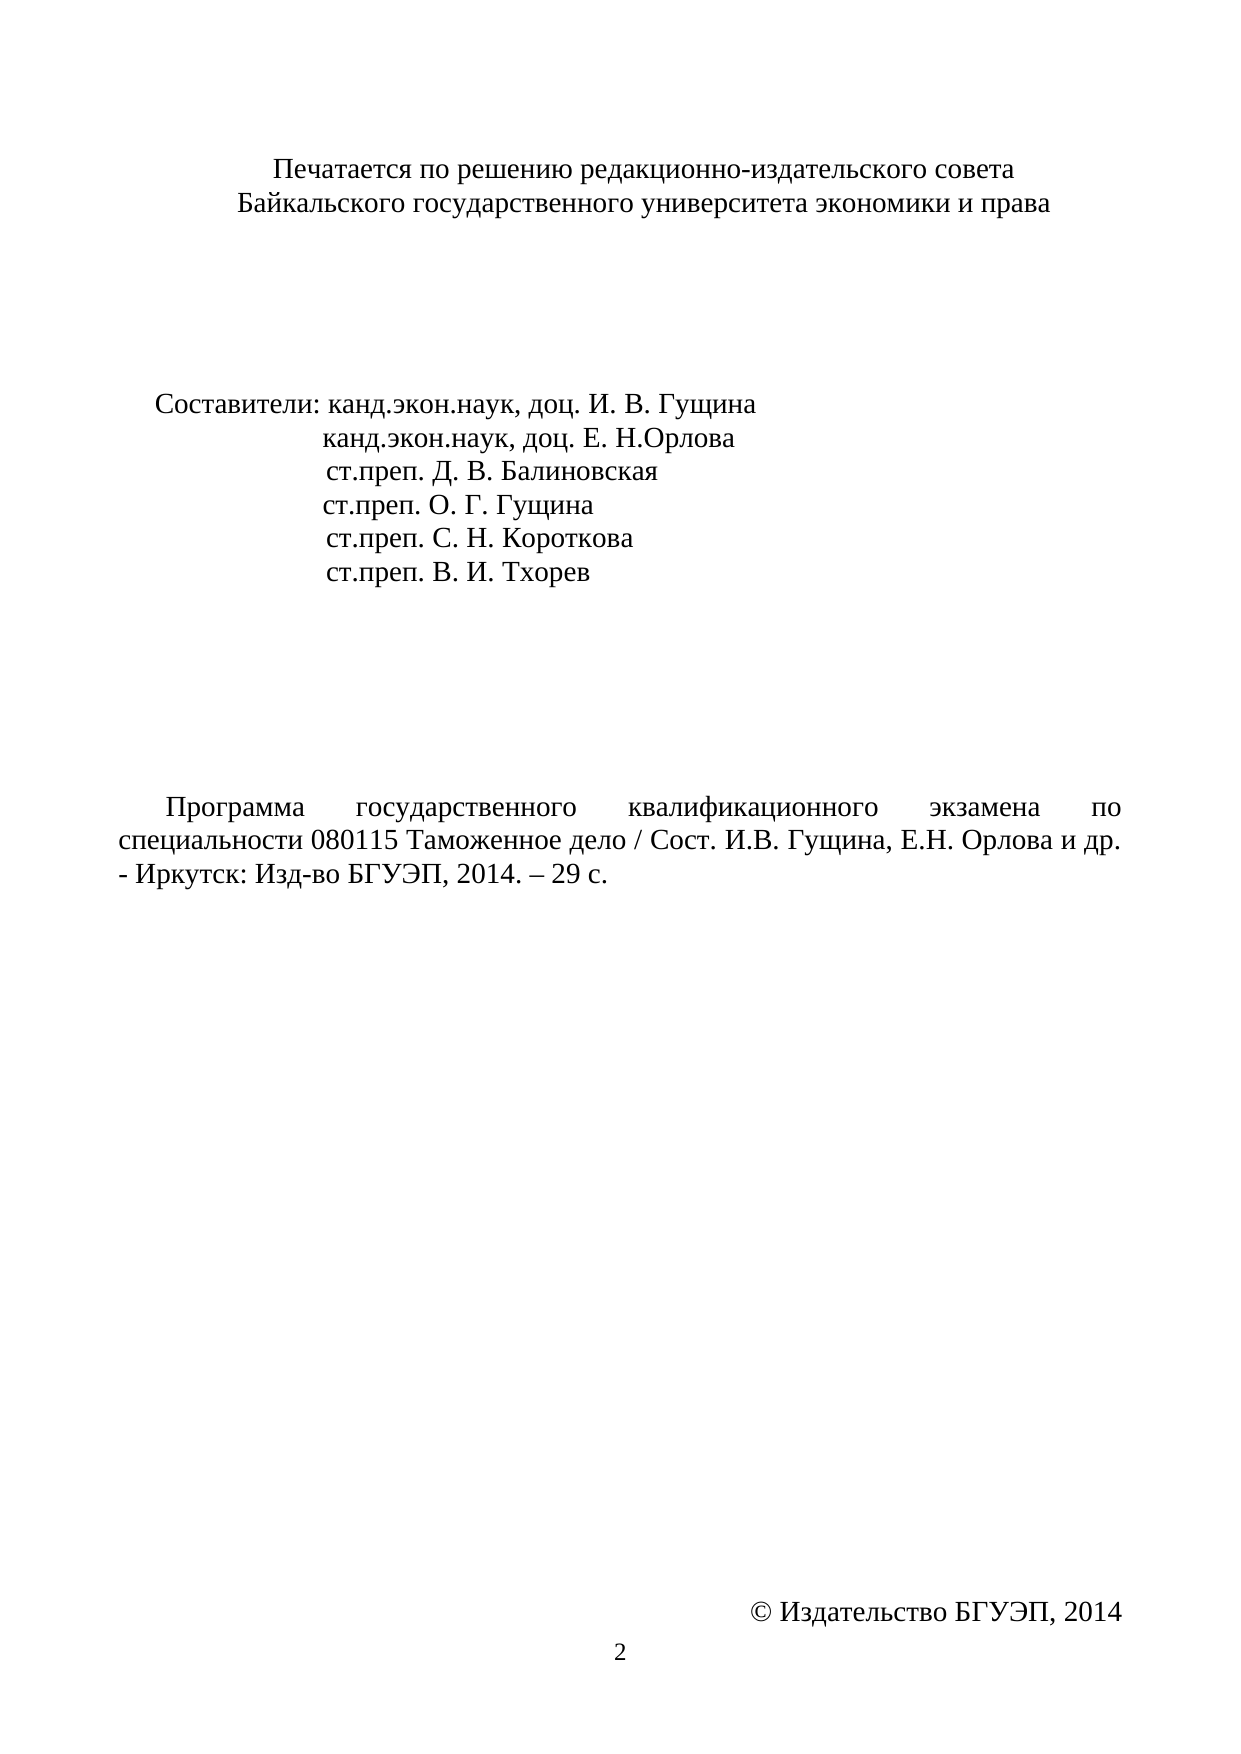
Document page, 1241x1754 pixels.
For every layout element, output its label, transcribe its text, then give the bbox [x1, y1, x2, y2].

text Печатается по решению редакционно-издательского совета [118, 152, 1122, 185]
text Байкальского государственного университета экономики и права [118, 185, 1122, 219]
text ст.преп. Д. В. Балиновская [118, 453, 1122, 487]
text ст.преп. О. Г. Гущина [118, 487, 1122, 521]
text ст.преп. С. Н. Короткова [118, 521, 1122, 554]
text ст.преп. В. И. Тхорев [118, 554, 1122, 588]
text Программа государственного квалификационного экзамена по специальности 080115 Таможенное дело / Сост. И.В. Гущина, Е.Н. Орлова и др. - Иркутск: Изд-во БГУЭП, 2014. – 29 с. [118, 789, 1122, 889]
text © Издательство БГУЭП, 2014 [118, 1594, 1122, 1627]
text Составители: канд.экон.наук, доц. И. В. Гущина [118, 386, 1122, 420]
text канд.экон.наук, доц. Е. Н.Орлова [118, 420, 1122, 453]
